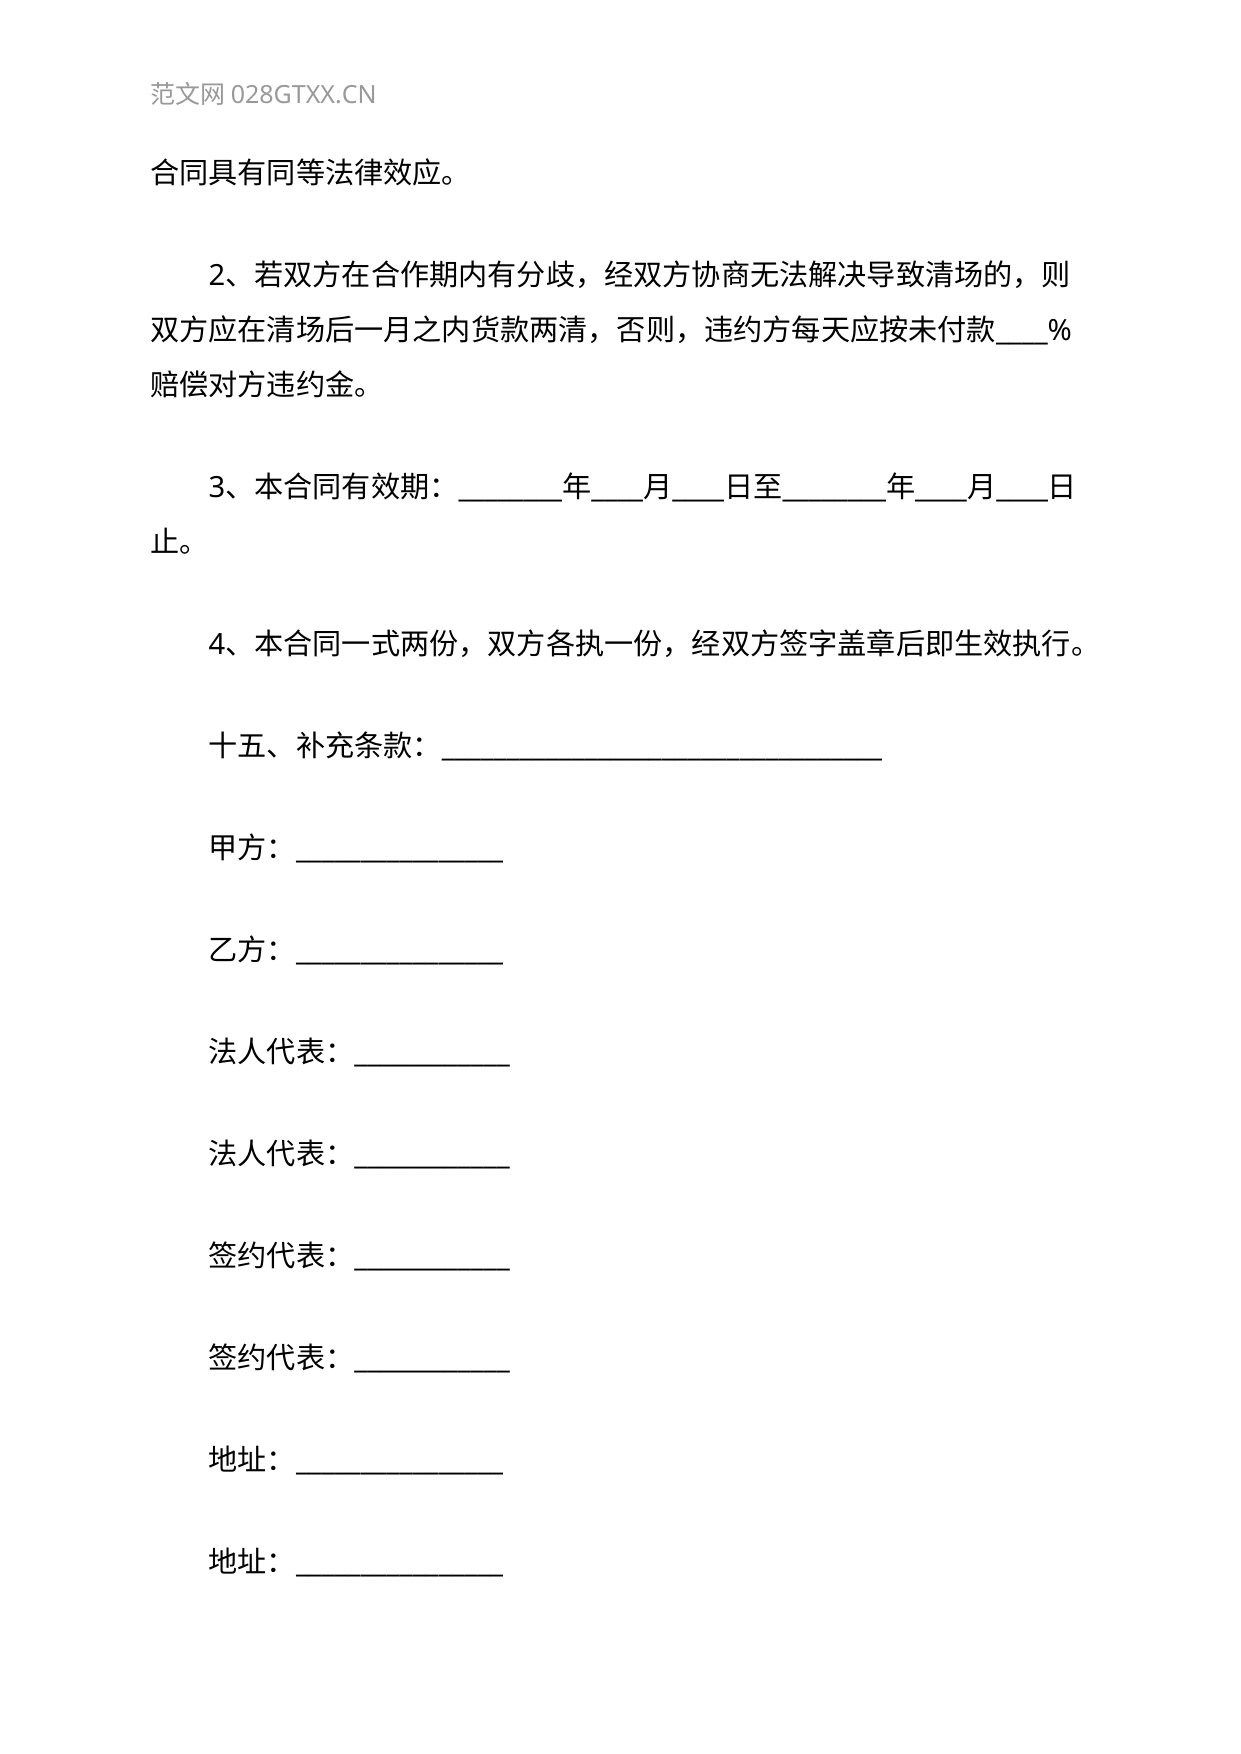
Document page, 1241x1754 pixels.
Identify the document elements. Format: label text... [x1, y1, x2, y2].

text 乙方：________________ [150, 926, 1090, 969]
text 4、本合同一式两份，双方各执一份，经双方签字盖章后即生效执行。 [150, 620, 1090, 663]
text 签约代表：____________ [150, 1232, 1090, 1274]
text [150, 150, 1090, 192]
text 甲方：________________ [150, 824, 1090, 867]
text 2、若双方在合作期内有分歧，经双方协商无法解决导致清场的，则双方应在清场后一月之内货款两清，否则，违约方每天应按未付款____%赔偿对方违约金。 [150, 252, 1090, 404]
text 法人代表：____________ [150, 1028, 1090, 1071]
text 3、本合同有效期：________年____月____日至________年____月____日止。 [150, 463, 1090, 561]
text 地址：________________ [150, 1538, 1090, 1581]
text 地址：________________ [150, 1436, 1090, 1478]
text 十五、补充条款：__________________________________ [150, 722, 1090, 765]
text 签约代表：____________ [150, 1334, 1090, 1377]
text 法人代表：____________ [150, 1130, 1090, 1173]
